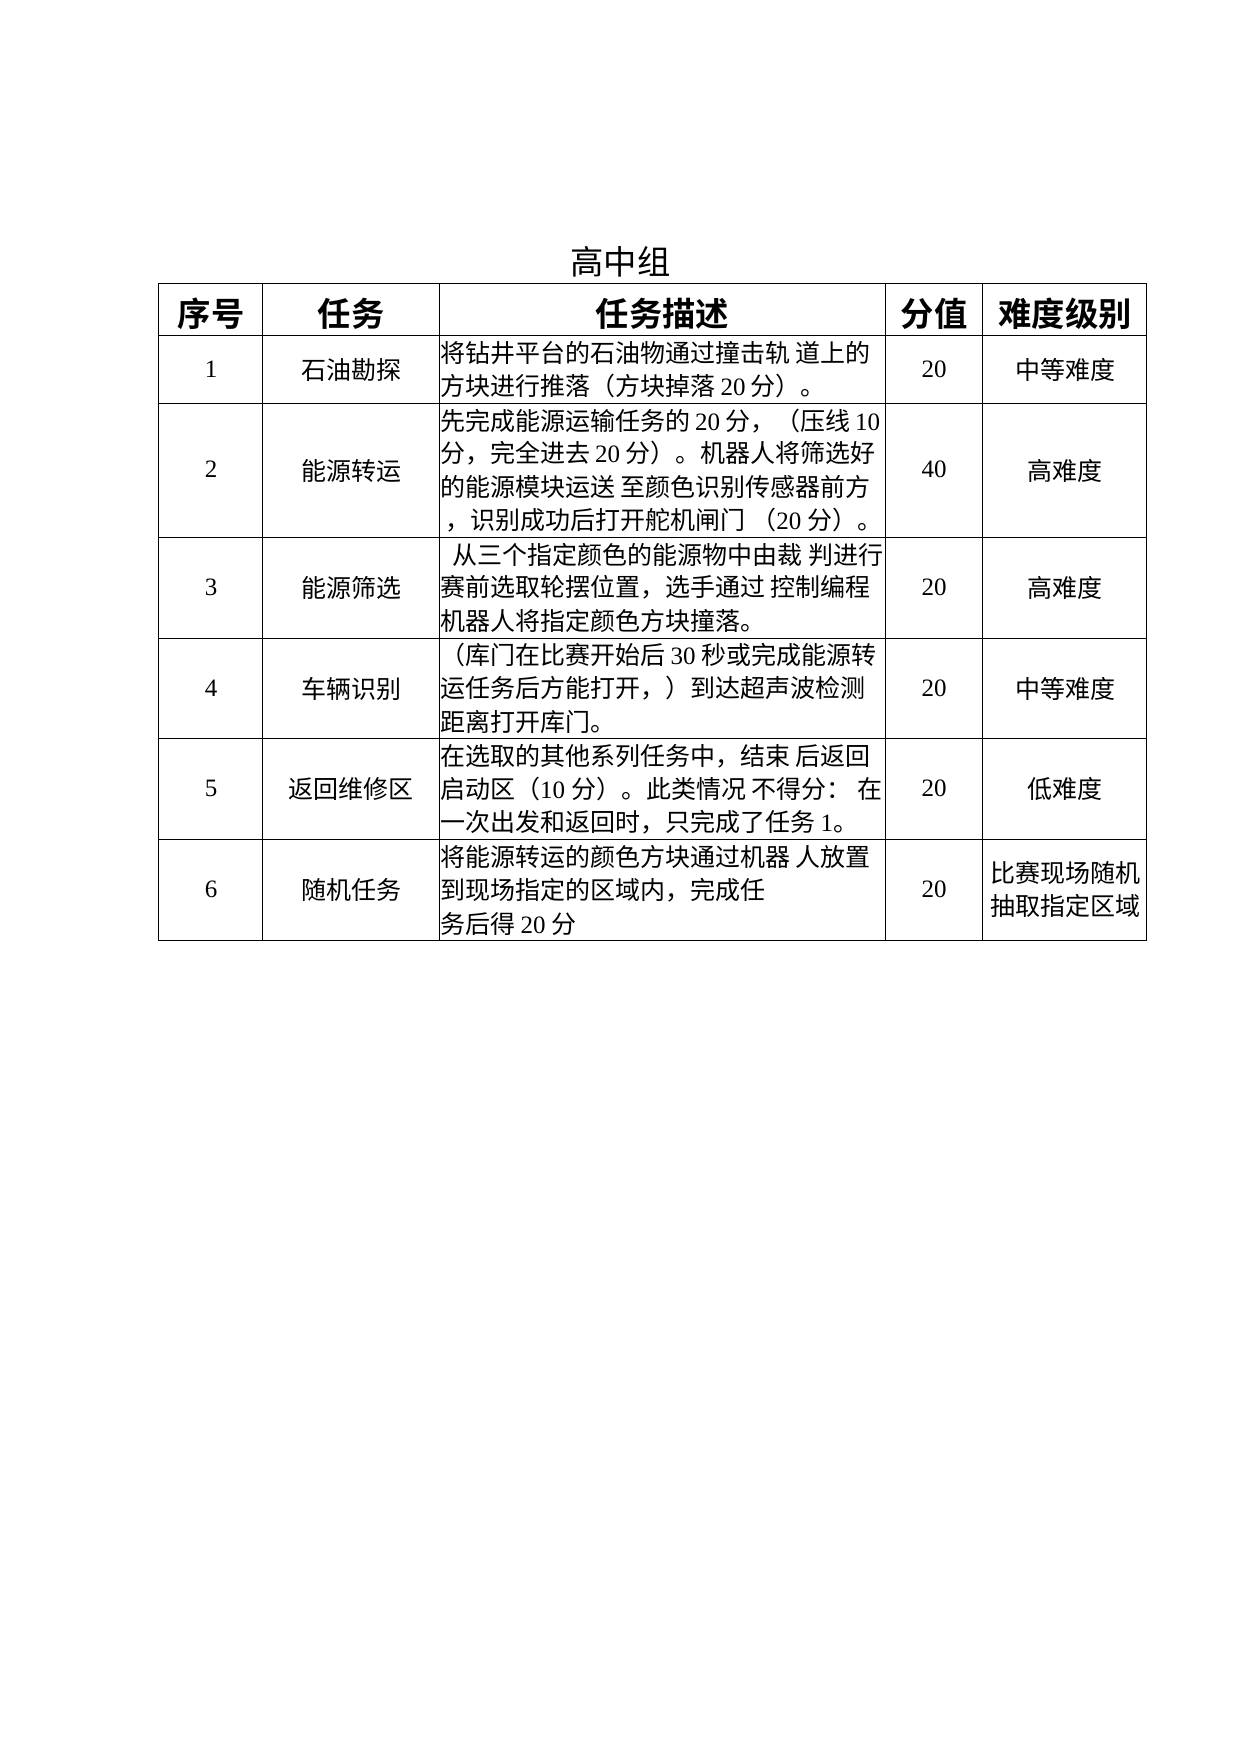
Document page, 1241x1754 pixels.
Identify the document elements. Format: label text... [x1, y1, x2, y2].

table_cell 将能源转运的颜色方块通过机器 人放置到现场指定的区域内，完成任 务后得 20 分 [440, 840, 885, 940]
table_header 任务 [263, 284, 439, 335]
table_header 分值 [886, 284, 982, 335]
table_cell 将钻井平台的石油物通过撞击轨 道上的方块进行推落（方块掉落 20分）。 [440, 336, 885, 403]
table_cell 中等难度 [983, 336, 1146, 403]
table_cell 20 [886, 336, 982, 403]
table_cell 3 [159, 538, 262, 638]
table_cell 先完成能源运输任务的20分，（压线10分，完全进去20分）。机器人将筛选好的能源模块运送 至颜色识别传感器前方 ，识别成功后打开舵机闸门 （20 分）。 [440, 404, 885, 537]
table_cell 4 [159, 639, 262, 738]
table_cell 中等难度 [983, 639, 1146, 738]
table_cell 40 [886, 404, 982, 537]
table_cell 石油勘探 [263, 336, 439, 403]
table_cell 6 [159, 840, 262, 940]
table_cell 1 [159, 336, 262, 403]
table_cell 比赛现场随机抽取指定区域 [983, 840, 1146, 940]
table_cell 返回维修区 [263, 739, 439, 839]
table_cell 20 [886, 538, 982, 638]
table_header 难度级别 [983, 284, 1146, 335]
table_cell 车辆识别 [263, 639, 439, 738]
table_cell 20 [886, 639, 982, 738]
table_cell 5 [159, 739, 262, 839]
table_header 任务描述 [440, 284, 885, 335]
table_cell 能源转运 [263, 404, 439, 537]
table_cell 20 [886, 840, 982, 940]
table_cell 低难度 [983, 739, 1146, 839]
table_cell 能源筛选 [263, 538, 439, 638]
table_cell 高难度 [983, 404, 1146, 537]
table_header 序号 [159, 284, 262, 335]
table_cell 从三个指定颜色的能源物中由裁 判进行赛前选取轮摆位置，选手通过 控制编程机器人将指定颜色方块撞落。 [440, 538, 885, 638]
text 高中组 [159, 240, 1081, 283]
table_cell 随机任务 [263, 840, 439, 940]
table_cell 在选取的其他系列任务中，结束 后返回启动区（10 分）。此类情况 不得分： 在一次出发和返回时，只完成了任务 1。 [440, 739, 885, 839]
table_cell 2 [159, 404, 262, 537]
table_cell 高难度 [983, 538, 1146, 638]
table_cell 20 [886, 739, 982, 839]
table_cell （库门在比赛开始后 30 秒或完成能源转运任务后方能打开，）到达超声波检测距离打开库门。 [440, 639, 885, 738]
